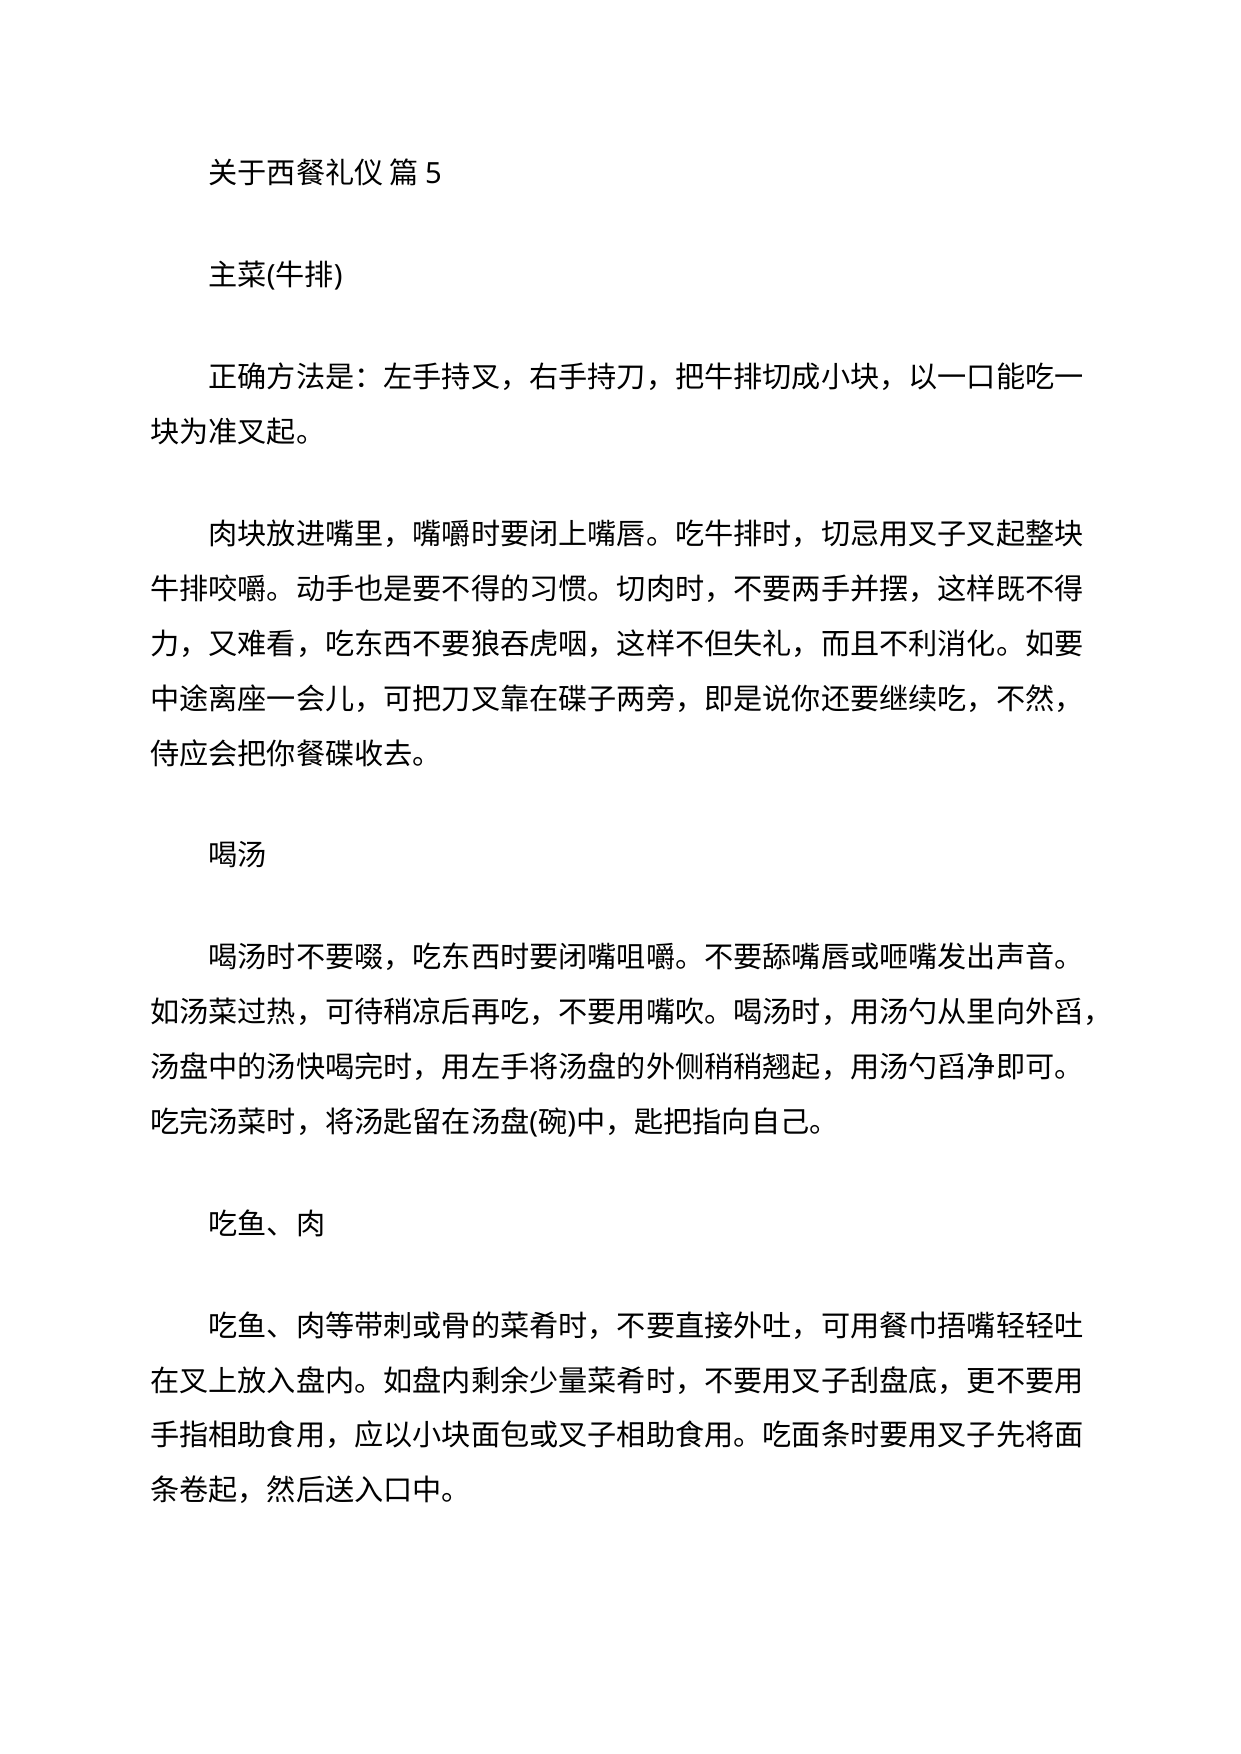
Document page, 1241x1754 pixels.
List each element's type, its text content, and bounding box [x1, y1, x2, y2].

text 吃鱼、肉 [150, 1200, 1090, 1243]
text 主菜(牛排) [150, 252, 1090, 294]
text 正确方法是：左手持叉，右手持刀，把牛排切成小块，以一口能吃一块为准叉起。 [150, 354, 1090, 451]
text 喝汤时不要啜，吃东西时要闭嘴咀嚼。不要舔嘴唇或咂嘴发出声音。如汤菜过热，可待稍凉后再吃，不要用嘴吹。喝汤时，用汤勺从里向外舀，汤盘中的汤快喝完时，用左手将汤盘的外侧稍稍翘起，用汤勺舀净即可。吃完汤菜时，将汤匙留在汤盘(碗)中，匙把指向自己。 [150, 934, 1090, 1141]
text 关于西餐礼仪 篇5 [150, 150, 1090, 192]
text 肉块放进嘴里，嘴嚼时要闭上嘴唇。吃牛排时，切忌用叉子叉起整块牛排咬嚼。动手也是要不得的习惯。切肉时，不要两手并摆，这样既不得力，又难看，吃东西不要狼吞虎咽，这样不但失礼，而且不利消化。如要中途离座一会儿，可把刀叉靠在碟子两旁，即是说你还要继续吃，不然，侍应会把你餐碟收去。 [150, 511, 1090, 772]
text 吃鱼、肉等带刺或骨的菜肴时，不要直接外吐，可用餐巾捂嘴轻轻吐在叉上放入盘内。如盘内剩余少量菜肴时，不要用叉子刮盘底，更不要用手指相助食用，应以小块面包或叉子相助食用。吃面条时要用叉子先将面条卷起，然后送入口中。 [150, 1302, 1090, 1509]
text 喝汤 [150, 832, 1090, 874]
